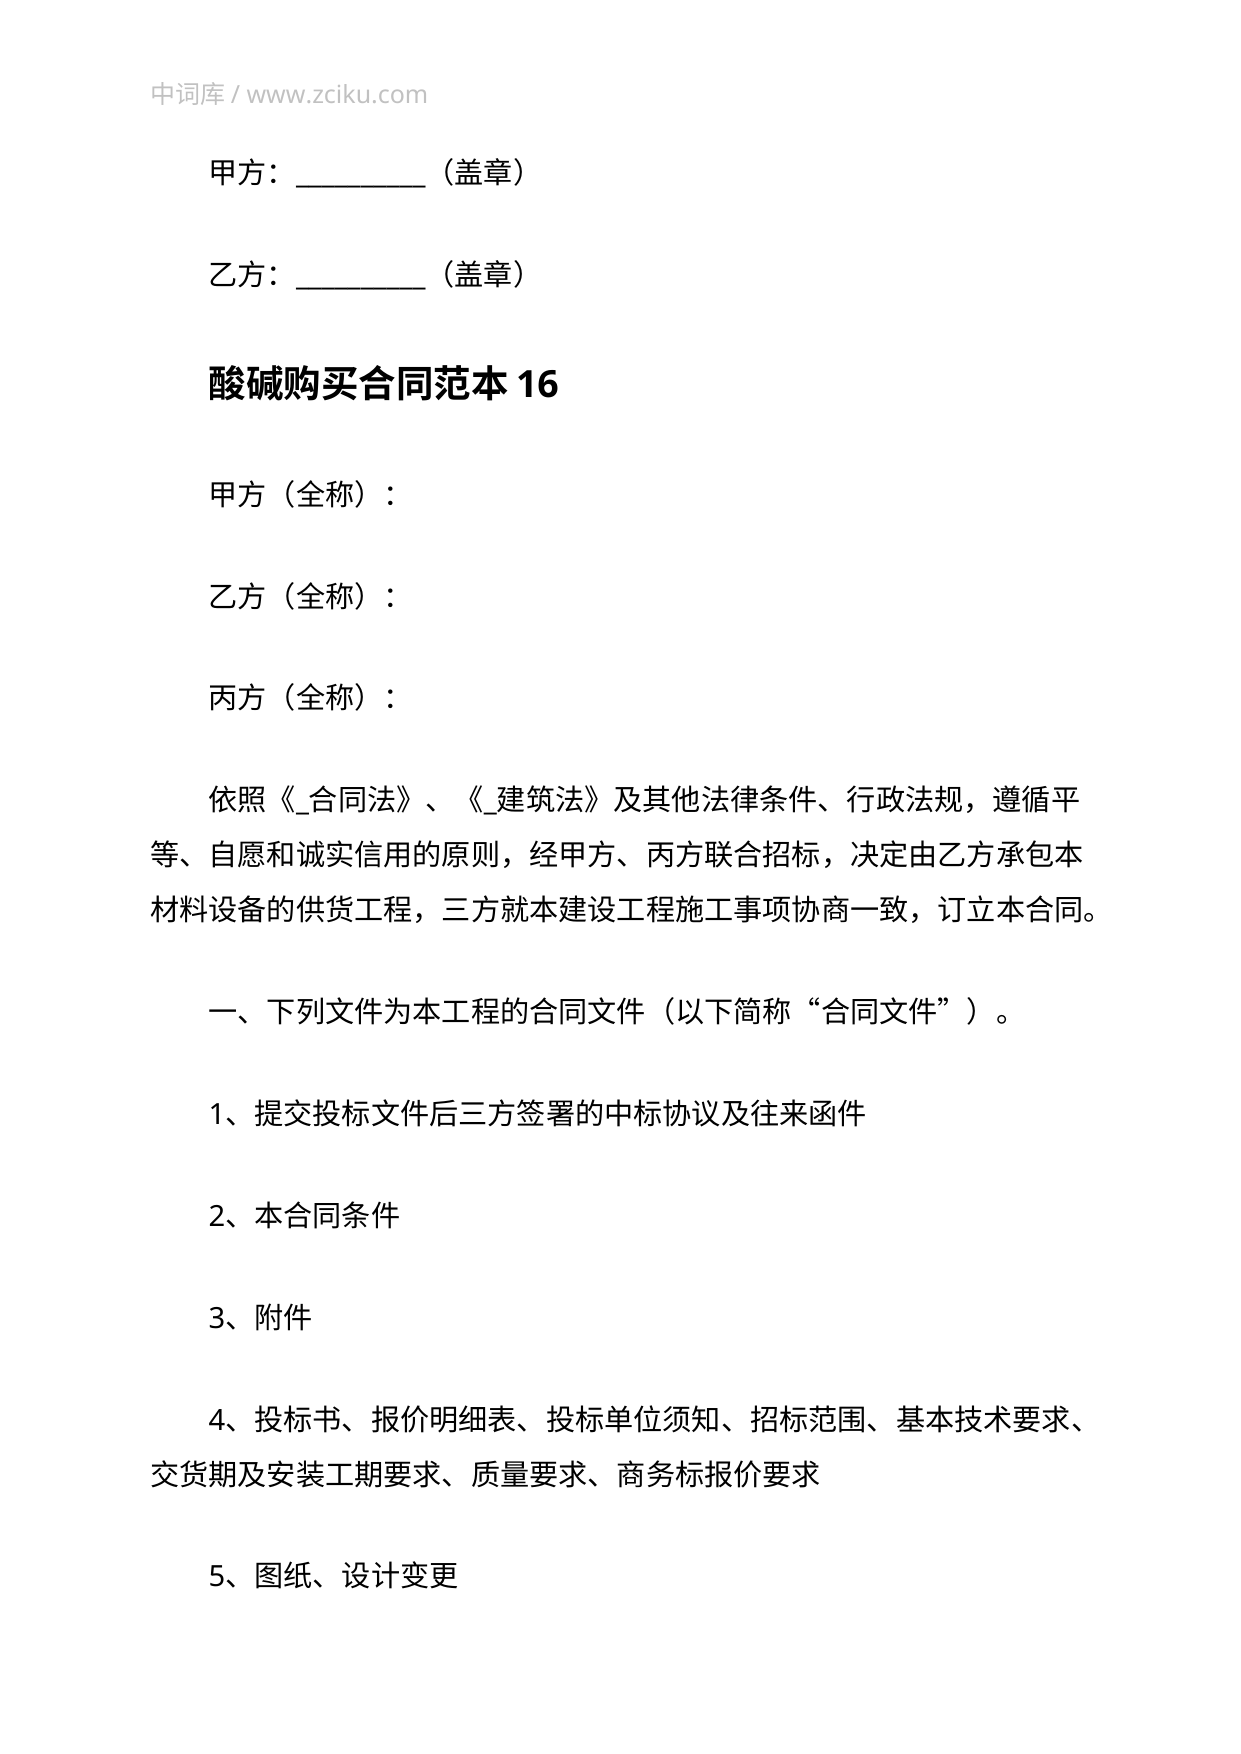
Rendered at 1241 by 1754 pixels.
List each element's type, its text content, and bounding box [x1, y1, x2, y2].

text 一、下列文件为本工程的合同文件（以下简称“合同文件”）。 [150, 988, 1090, 1031]
text 依照《_合同法》、《_建筑法》及其他法律条件、行政法规，遵循平等、自愿和诚实信用的原则，经甲方、丙方联合招标，决定由乙方承包本材料设备的供货工程，三方就本建设工程施工事项协商一致，订立本合同。 [150, 777, 1090, 929]
text 5、图纸、设计变更 [150, 1553, 1090, 1595]
text 乙方：__________（盖章） [150, 252, 1090, 294]
text 3、附件 [150, 1294, 1090, 1337]
text 4、投标书、报价明细表、投标单位须知、招标范围、基本技术要求、交货期及安装工期要求、质量要求、商务标报价要求 [150, 1396, 1090, 1493]
text 2、本合同条件 [150, 1192, 1090, 1235]
text 丙方（全称）： [150, 675, 1090, 717]
text 1、提交投标文件后三方签署的中标协议及往来函件 [150, 1090, 1090, 1133]
text 酸碱购买合同范本16 [150, 354, 1090, 408]
text 乙方（全称）： [150, 573, 1090, 616]
text 甲方：__________（盖章） [150, 150, 1090, 192]
text 甲方（全称）： [150, 472, 1090, 514]
